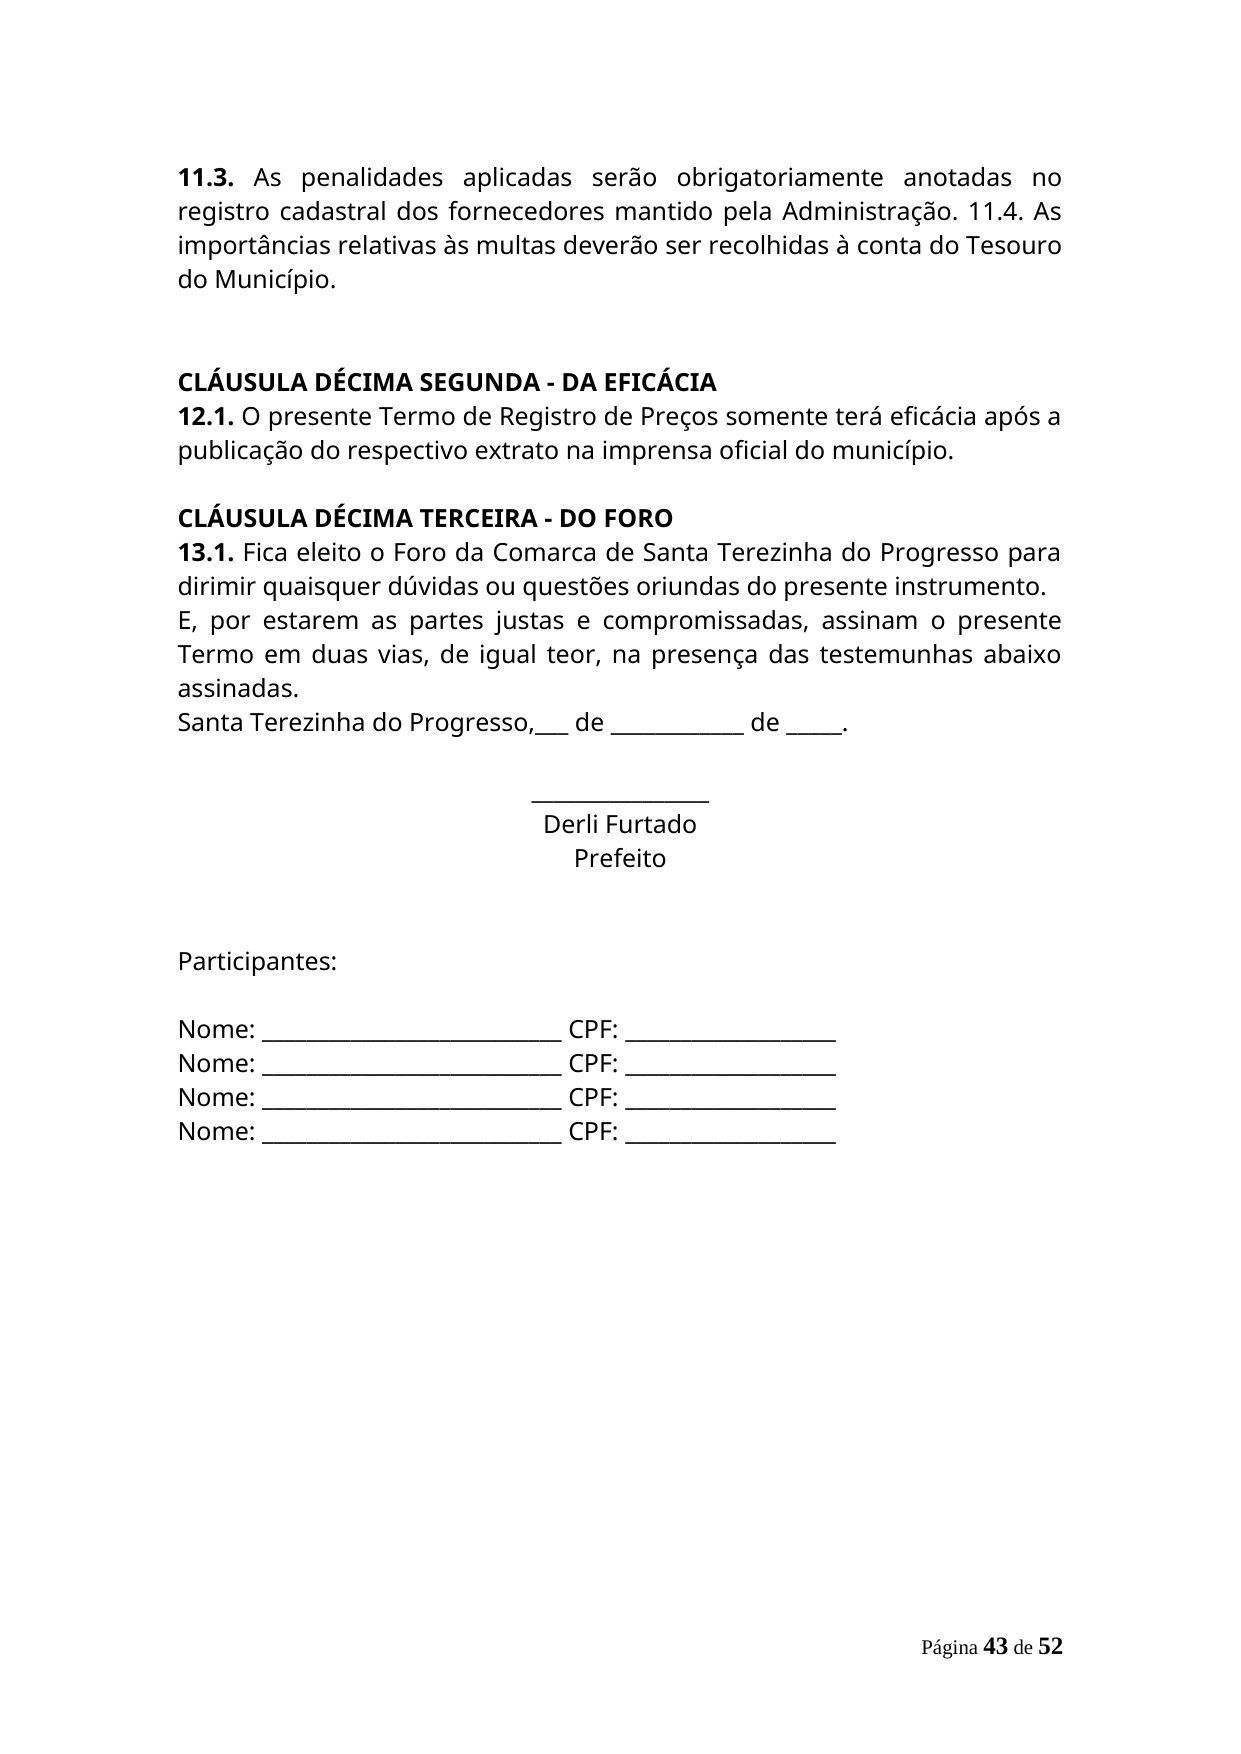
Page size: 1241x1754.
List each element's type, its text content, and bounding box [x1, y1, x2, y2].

text Derli Furtado [177, 807, 1063, 841]
text Nome: ___________________________ CPF: ___________________ [177, 1011, 1063, 1046]
text CLÁUSULA DÉCIMA TERCEIRA - DO FORO [177, 501, 1063, 534]
text Prefeito [177, 841, 1063, 875]
text Nome: ___________________________ CPF: ___________________ [177, 1114, 1063, 1148]
text E, por estarem as partes justas e compromissadas, assinam o presente Termo em duas vias, de igual teor, na presença das testemunhas abaixo assinadas. [177, 603, 1063, 705]
text Nome: ___________________________ CPF: ___________________ [177, 1046, 1063, 1079]
text ________________ [177, 773, 1063, 807]
text 13.1. Fica eleito o Foro da Comarca de Santa Terezinha do Progresso para dirimir quaisquer dúvidas ou questões oriundas do presente instrumento. [177, 534, 1063, 603]
text Santa Terezinha do Progresso,___ de ____________ de _____. [177, 705, 1063, 739]
text 11.3. As penalidades aplicadas serão obrigatoriamente anotadas no registro cadastral dos fornecedores mantido pela Administração. 11.4. As importâncias relativas às multas deverão ser recolhidas à conta do Tesouro do Município. [177, 160, 1063, 296]
text Nome: ___________________________ CPF: ___________________ [177, 1079, 1063, 1114]
text 12.1. O presente Termo de Registro de Preços somente terá eficácia após a publicação do respectivo extrato na imprensa oficial do município. [177, 398, 1063, 466]
text CLÁUSULA DÉCIMA SEGUNDA - DA EFICÁCIA [177, 364, 1063, 398]
text Participantes: [177, 943, 1063, 977]
